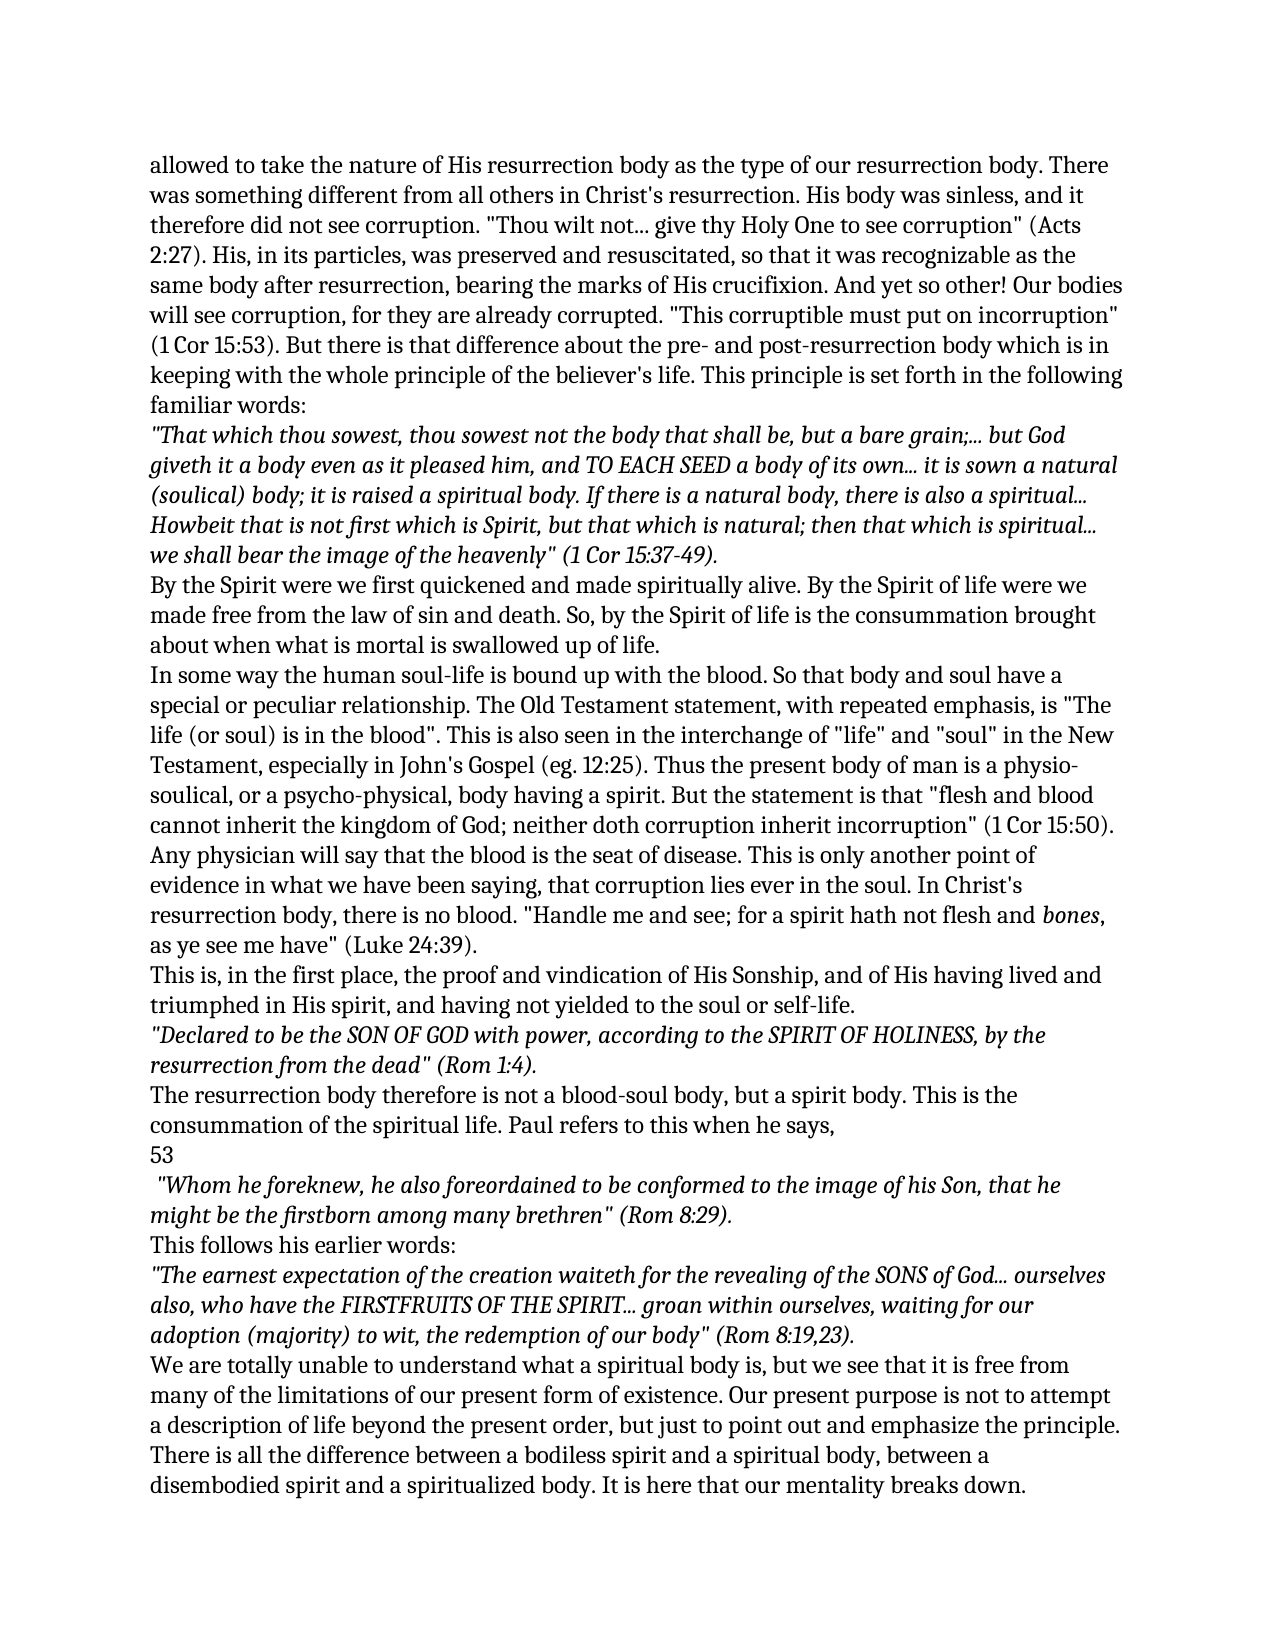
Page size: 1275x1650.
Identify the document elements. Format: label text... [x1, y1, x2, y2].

text The resurrection body therefore is not a blood-soul body, but a spirit body. This is the consummation of the spiritual life. Paul refers to this when he says, [150, 1080, 1125, 1140]
text 53 [150, 1140, 1125, 1170]
text "That which thou sowest, thou sowest not the body that shall be, but a bare grain;... but God giveth it a body even as it pleased him, and TO EACH SEED a body of its own... it is sown a natural (soulical) body; it is raised a spiritual body. If there is a natural body, there is also a spiritual... [150, 420, 1125, 510]
text "Whom he foreknew, he also foreordained to be conformed to the image of his Son, that he might be the firstborn among many brethren" (Rom 8:29). [150, 1170, 1125, 1230]
text "Declared to be the SON OF GOD with power, according to the SPIRIT OF HOLINESS, by the resurrection from the dead" (Rom 1:4). [150, 1020, 1125, 1080]
text This follows his earlier words: [150, 1230, 1125, 1260]
text In some way the human soul-life is bound up with the blood. So that body and soul have a special or peculiar relationship. The Old Testament statement, with repeated emphasis, is "The life (or soul) is in the blood". This is also seen in the interchange of "life" and "soul" in the New Testament, especially in John's Gospel (eg. 12:25). Thus the present body of man is a physio-soulical, or a psycho-physical, body having a spirit. But the statement is that "flesh and blood cannot inherit the kingdom of God; neither doth corruption inherit incorruption" (1 Cor 15:50). Any physician will say that the blood is the seat of disease. This is only another point of evidence in what we have been saying, that corruption lies ever in the soul. In Christ's resurrection body, there is no blood. "Handle me and see; for a spirit hath not flesh and bones, as ye see me have" (Luke 24:39). [150, 660, 1125, 960]
text "The earnest expectation of the creation waiteth for the revealing of the SONS of God... ourselves also, who have the FIRSTFRUITS OF THE SPIRIT... groan within ourselves, waiting for our adoption (majority) to wit, the redemption of our body" (Rom 8:19,23). [150, 1260, 1125, 1350]
text This is, in the first place, the proof and vindication of His Sonship, and of His having lived and triumphed in His spirit, and having not yielded to the soul or self-life. [150, 960, 1125, 1020]
text Howbeit that is not first which is Spirit, but that which is natural; then that which is spiritual... we shall bear the image of the heavenly" (1 Cor 15:37-49). [150, 510, 1125, 570]
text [150, 150, 1125, 420]
text We are totally unable to understand what a spiritual body is, but we see that it is free from many of the limitations of our present form of existence. Our present purpose is not to attempt a description of life beyond the present order, but just to point out and emphasize the principle. There is all the difference between a bodiless spirit and a spiritual body, between a disembodied spirit and a spiritualized body. It is here that our mentality breaks down. [150, 1350, 1125, 1500]
text By the Spirit were we first quickened and made spiritually alive. By the Spirit of life were we made free from the law of sin and death. So, by the Spirit of life is the consummation brought about when what is mortal is swallowed up of life. [150, 570, 1125, 660]
